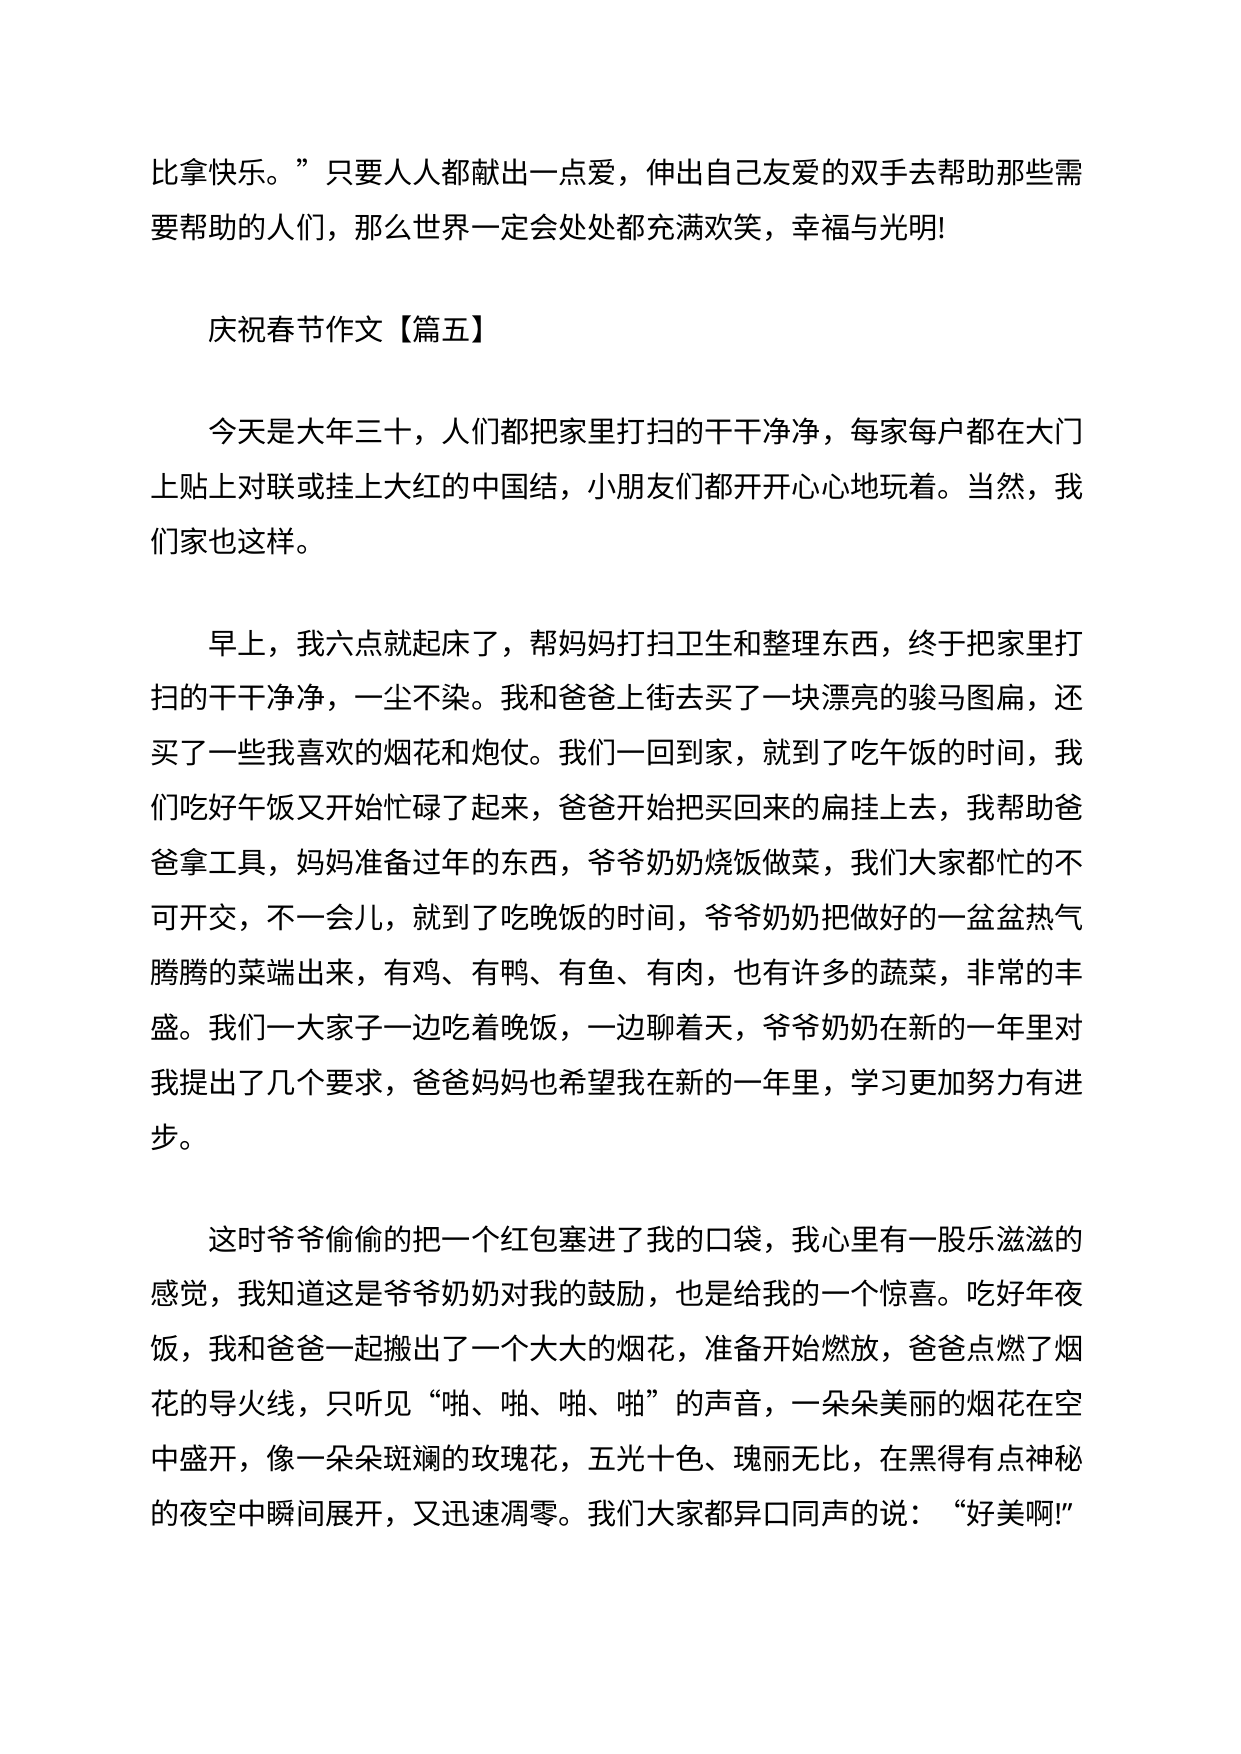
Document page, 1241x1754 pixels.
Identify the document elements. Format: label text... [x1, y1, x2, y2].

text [150, 150, 1090, 247]
text 早上，我六点就起床了，帮妈妈打扫卫生和整理东西，终于把家里打扫的干干净净，一尘不染。我和爸爸上街去买了一块漂亮的骏马图扁，还买了一些我喜欢的烟花和炮仗。我们一回到家，就到了吃午饭的时间，我们吃好午饭又开始忙碌了起来，爸爸开始把买回来的扁挂上去，我帮助爸爸拿工具，妈妈准备过年的东西，爷爷奶奶烧饭做菜，我们大家都忙的不可开交，不一会儿，就到了吃晚饭的时间，爷爷奶奶把做好的一盆盆热气腾腾的菜端出来，有鸡、有鸭、有鱼、有肉，也有许多的蔬菜，非常的丰盛。我们一大家子一边吃着晚饭，一边聊着天，爷爷奶奶在新的一年里对我提出了几个要求，爸爸妈妈也希望我在新的一年里，学习更加努力有进步。 [150, 620, 1090, 1157]
text 这时爷爷偷偷的把一个红包塞进了我的口袋，我心里有一股乐滋滋的感觉，我知道这是爷爷奶奶对我的鼓励，也是给我的一个惊喜。吃好年夜饭，我和爸爸一起搬出了一个大大的烟花，准备开始燃放，爸爸点燃了烟花的导火线，只听见“啪、啪、啪、啪”的声音，一朵朵美丽的烟花在空中盛开，像一朵朵斑斓的玫瑰花，五光十色、瑰丽无比，在黑得有点神秘的夜空中瞬间展开，又迅速凋零。我们大家都异口同声的说：“好美啊!” [150, 1216, 1090, 1533]
text 今天是大年三十，人们都把家里打扫的干干净净，每家每户都在大门上贴上对联或挂上大红的中国结，小朋友们都开开心心地玩着。当然，我们家也这样。 [150, 409, 1090, 561]
text 庆祝春节作文【篇五】 [150, 307, 1090, 349]
